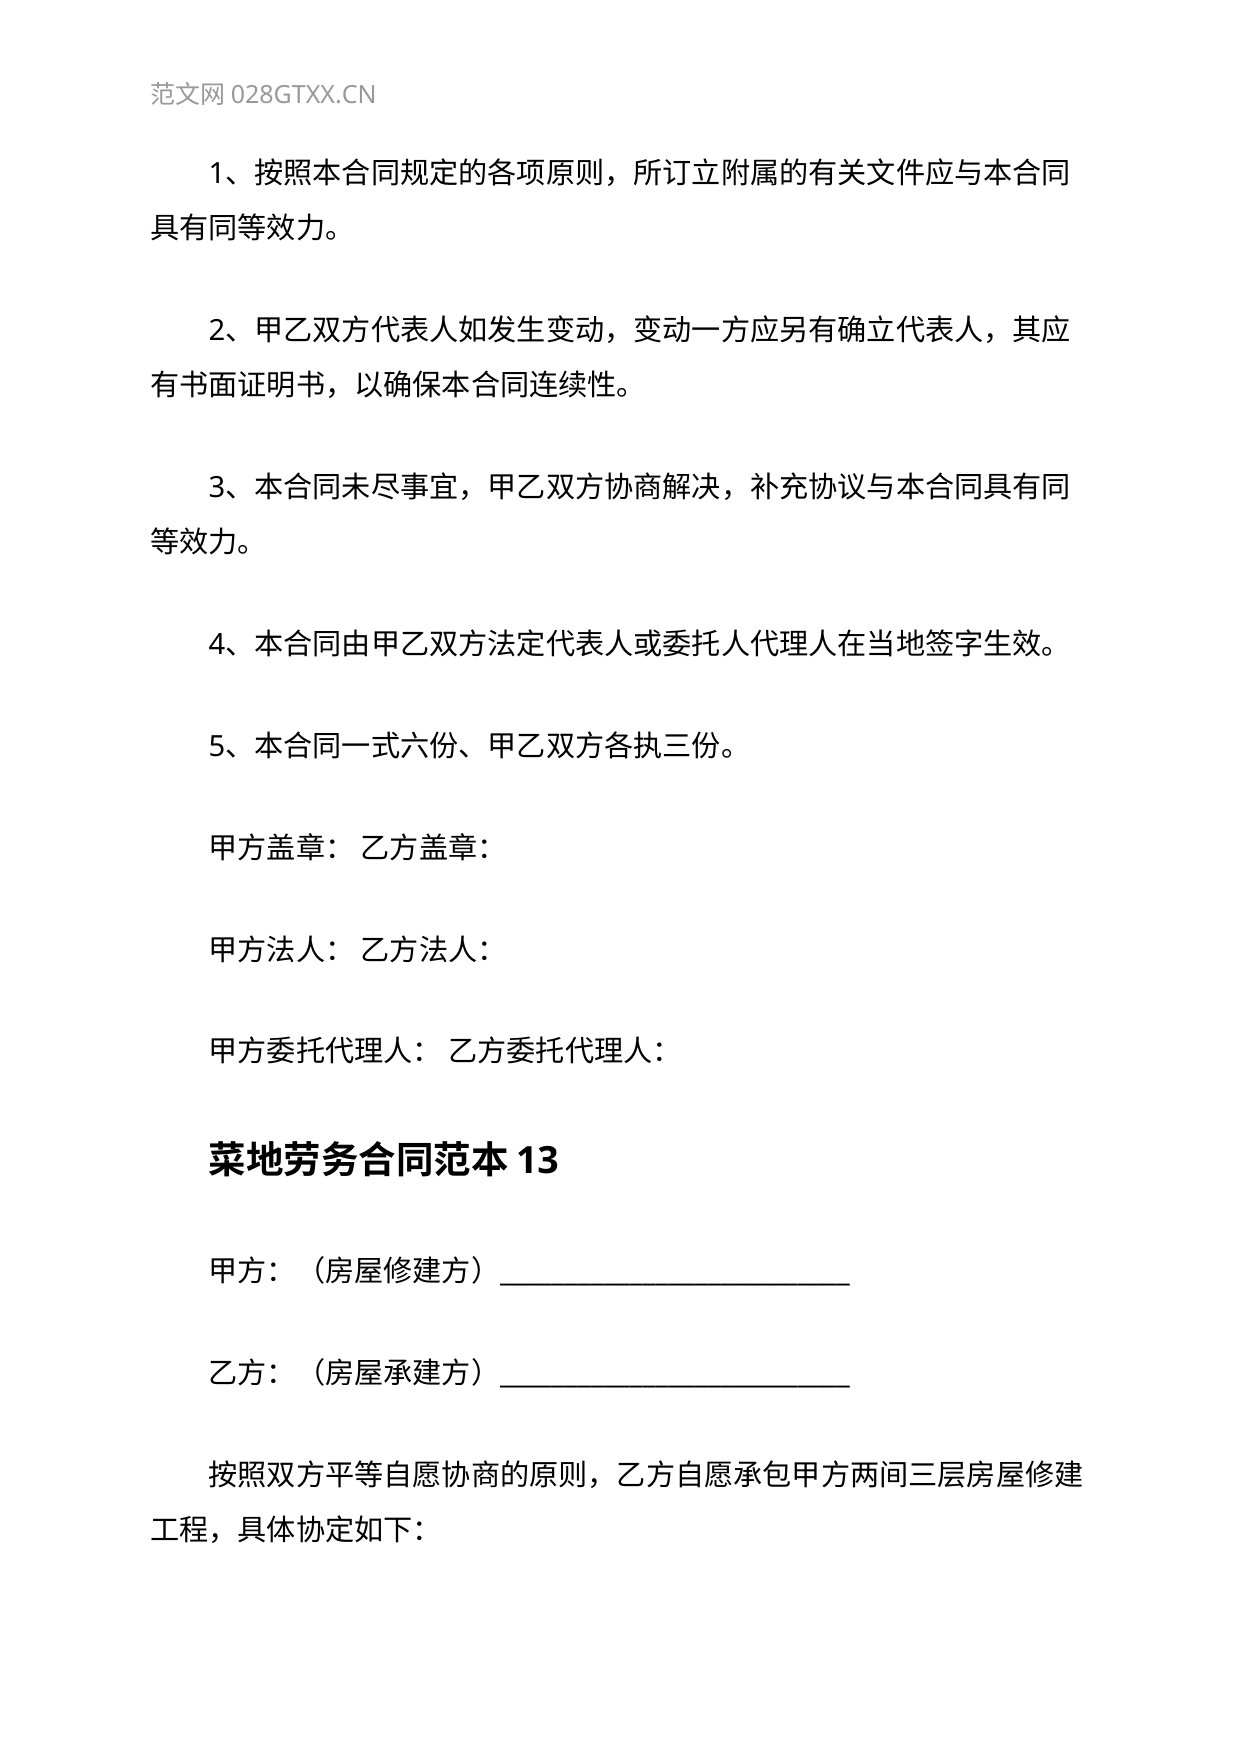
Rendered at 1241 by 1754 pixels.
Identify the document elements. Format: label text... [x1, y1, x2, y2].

text 甲方盖章： 乙方盖章： [150, 824, 1090, 867]
text 甲方：（房屋修建方）___________________________ [150, 1247, 1090, 1289]
text 1、按照本合同规定的各项原则，所订立附属的有关文件应与本合同具有同等效力。 [150, 150, 1090, 247]
text 甲方法人： 乙方法人： [150, 926, 1090, 968]
text 3、本合同未尽事宜，甲乙双方协商解决，补充协议与本合同具有同等效力。 [150, 463, 1090, 561]
text 2、甲乙双方代表人如发生变动，变动一方应另有确立代表人，其应有书面证明书，以确保本合同连续性。 [150, 307, 1090, 404]
text 4、本合同由甲乙双方法定代表人或委托人代理人在当地签字生效。 [150, 620, 1090, 663]
text 按照双方平等自愿协商的原则，乙方自愿承包甲方两间三层房屋修建工程，具体协定如下： [150, 1451, 1090, 1548]
text 甲方委托代理人： 乙方委托代理人： [150, 1028, 1090, 1070]
text 菜地劳务合同范本13 [150, 1129, 1090, 1184]
text 乙方：（房屋承建方）___________________________ [150, 1349, 1090, 1392]
text 5、本合同一式六份、甲乙双方各执三份。 [150, 722, 1090, 765]
